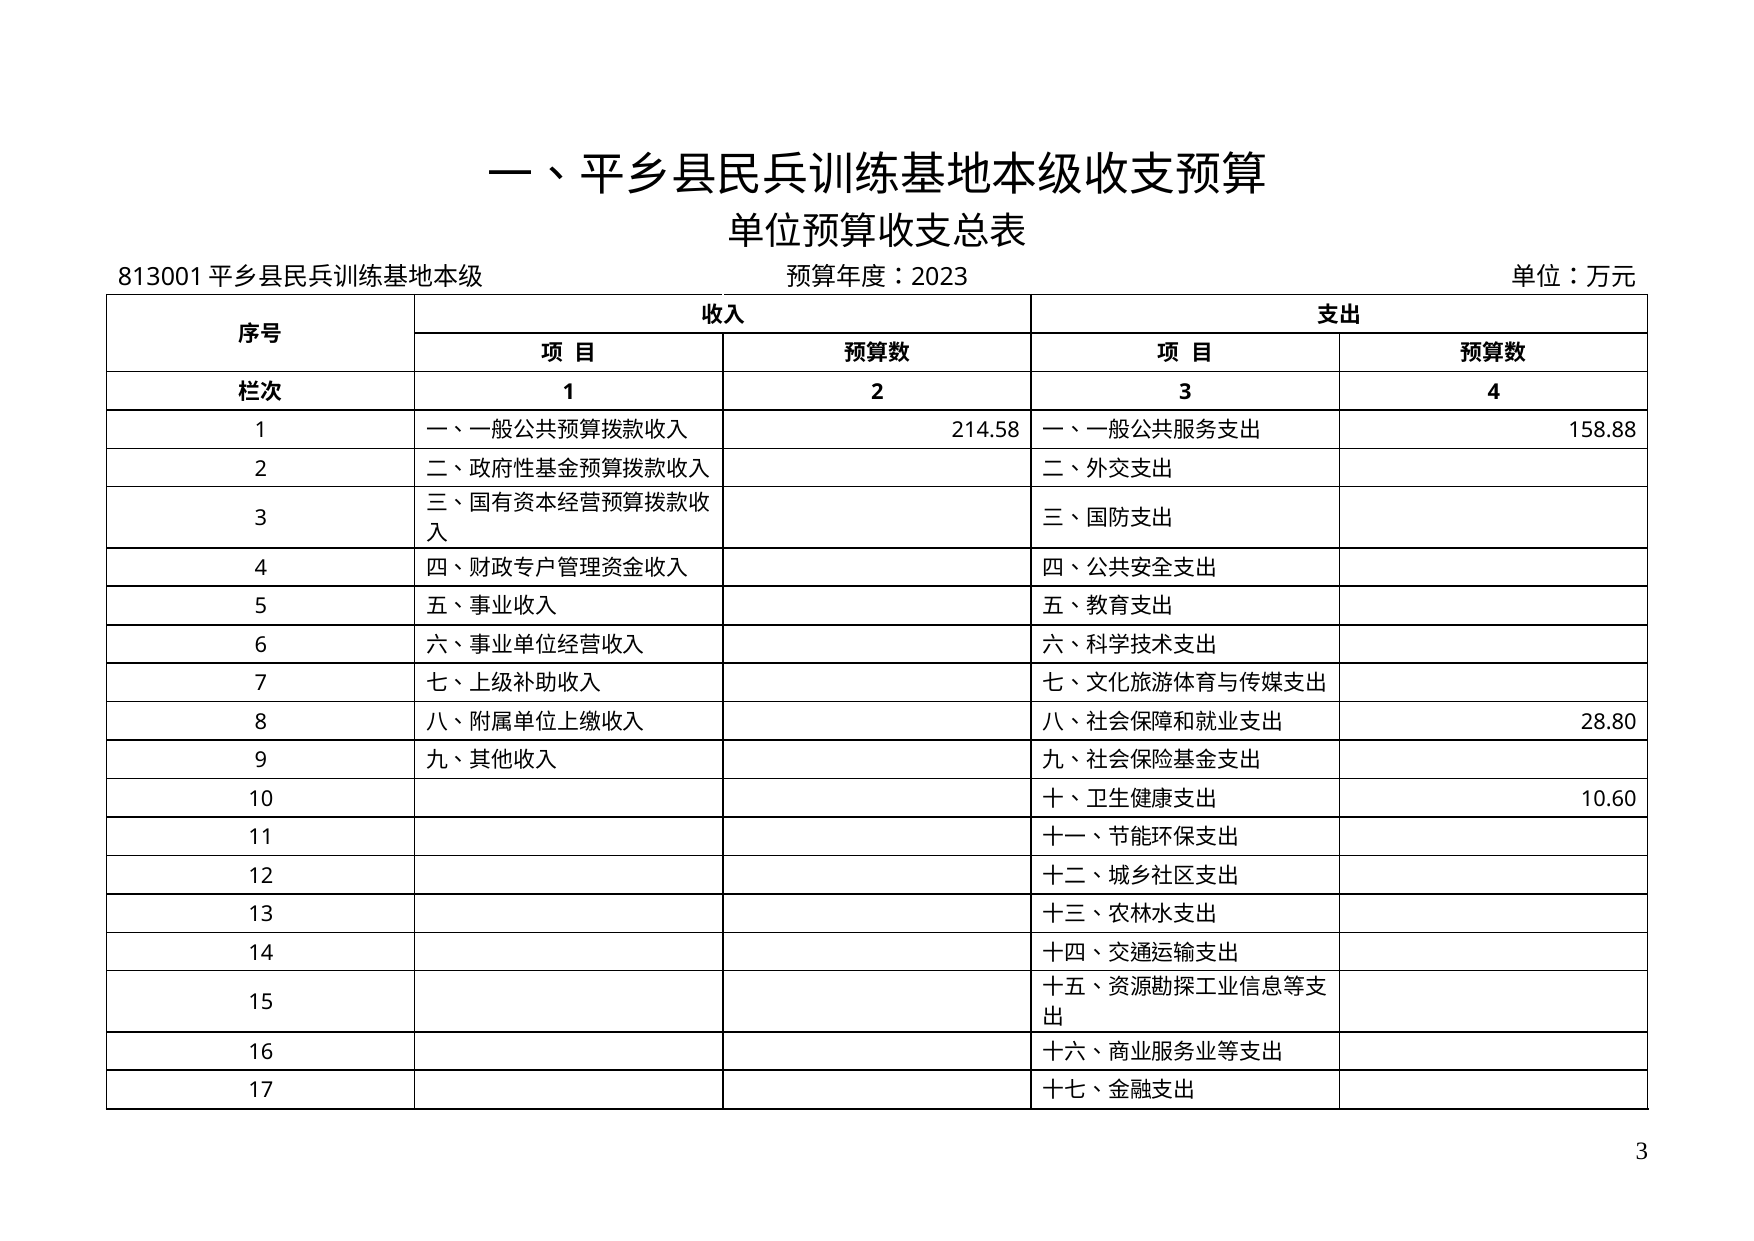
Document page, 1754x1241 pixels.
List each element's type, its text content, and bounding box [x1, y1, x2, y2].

table_cell [724, 587, 1030, 624]
table_cell 六、事业单位经营收入 [415, 626, 722, 662]
table_cell 9 [107, 741, 414, 778]
table_cell 收入 [415, 295, 1030, 332]
table_cell 二、外交支出 [1032, 449, 1339, 486]
table_cell 一、一般公共服务支出 [1032, 411, 1339, 447]
table_cell 5 [107, 587, 414, 624]
table_cell 4 [107, 549, 414, 585]
table_cell 2 [107, 449, 414, 486]
table_cell [724, 856, 1030, 893]
table_cell 三、国防支出 [1032, 487, 1339, 547]
table_cell 10.60 [1340, 779, 1647, 816]
table_cell [415, 1033, 722, 1069]
table_cell [1340, 741, 1647, 778]
table_cell [1340, 971, 1647, 1031]
table_cell [415, 818, 722, 854]
table_cell [1340, 818, 1647, 854]
table_cell 八、社会保障和就业支出 [1032, 702, 1339, 739]
table_cell 8 [107, 702, 414, 739]
table_cell 七、上级补助收入 [415, 664, 722, 701]
table_cell 十、卫生健康支出 [1032, 779, 1339, 816]
table_cell [724, 702, 1030, 739]
table_cell 214.58 [724, 411, 1030, 447]
table_cell 项 目 [415, 334, 722, 371]
table_cell 28.80 [1340, 702, 1647, 739]
table_cell 四、财政专户管理资金收入 [415, 549, 722, 585]
table_cell 支出 [1032, 295, 1647, 332]
table_cell 158.88 [1340, 411, 1647, 447]
table_cell [1340, 449, 1647, 486]
table_cell [724, 818, 1030, 854]
table_cell 16 [107, 1033, 414, 1069]
table_cell [415, 856, 722, 893]
table_cell 四、公共安全支出 [1032, 549, 1339, 585]
table_cell 15 [107, 971, 414, 1031]
table_cell 十二、城乡社区支出 [1032, 856, 1339, 893]
table_cell [1340, 664, 1647, 701]
table_cell 3 [107, 487, 414, 547]
table_cell 十一、节能环保支出 [1032, 818, 1339, 854]
table_cell [415, 1071, 722, 1108]
table_cell [1340, 549, 1647, 585]
table_cell [724, 1033, 1030, 1069]
table_cell [724, 626, 1030, 662]
table_cell 十四、交通运输支出 [1032, 933, 1339, 970]
table_cell 预算数 [724, 334, 1030, 371]
table_cell [724, 664, 1030, 701]
table_cell [724, 741, 1030, 778]
table_cell 7 [107, 664, 414, 701]
table_cell 二、政府性基金预算拨款收入 [415, 449, 722, 486]
table_cell 十七、金融支出 [1032, 1071, 1339, 1108]
table_cell 13 [107, 895, 414, 931]
table_cell 11 [107, 818, 414, 854]
table_cell [724, 1071, 1030, 1108]
table_cell 预算数 [1340, 334, 1647, 371]
text 单位预算收支总表 [106, 204, 1648, 255]
table_cell 1 [415, 372, 722, 409]
table_cell 六、科学技术支出 [1032, 626, 1339, 662]
table_cell [415, 895, 722, 931]
table_header 预算年度：2023 [724, 257, 1030, 294]
table_cell 三、国有资本经营预算拨款收入 [415, 487, 722, 547]
table_header 813001平乡县民兵训练基地本级 [107, 257, 722, 294]
table_cell 17 [107, 1071, 414, 1108]
table_cell 五、事业收入 [415, 587, 722, 624]
table_cell [724, 895, 1030, 931]
table_cell 十三、农林水支出 [1032, 895, 1339, 931]
text 一、平乡县民兵训练基地本级收支预算 [106, 142, 1648, 204]
table_cell 五、教育支出 [1032, 587, 1339, 624]
table_cell 十五、资源勘探工业信息等支出 [1032, 971, 1339, 1031]
table_cell [1340, 487, 1647, 547]
table_cell 14 [107, 933, 414, 970]
table_cell [1340, 895, 1647, 931]
table_cell 12 [107, 856, 414, 893]
table_cell 2 [724, 372, 1030, 409]
table_cell 十六、商业服务业等支出 [1032, 1033, 1339, 1069]
table_cell 一、一般公共预算拨款收入 [415, 411, 722, 447]
table_cell [1340, 587, 1647, 624]
table_cell [724, 487, 1030, 547]
table_cell [415, 933, 722, 970]
table_cell 4 [1340, 372, 1647, 409]
table_cell [724, 549, 1030, 585]
table_cell [1340, 626, 1647, 662]
table_cell [415, 971, 722, 1031]
table_cell [1340, 1071, 1647, 1108]
table_cell 序号 [107, 295, 414, 371]
table_cell [1340, 933, 1647, 970]
table_cell [724, 971, 1030, 1031]
table_cell 八、附属单位上缴收入 [415, 702, 722, 739]
table_cell [724, 449, 1030, 486]
table_header 单位：万元 [1032, 257, 1647, 294]
table_cell [724, 933, 1030, 970]
table_cell 九、其他收入 [415, 741, 722, 778]
table_cell 1 [107, 411, 414, 447]
table_cell 10 [107, 779, 414, 816]
table_cell 七、文化旅游体育与传媒支出 [1032, 664, 1339, 701]
table_cell 3 [1032, 372, 1339, 409]
table_cell [724, 779, 1030, 816]
table_cell [415, 779, 722, 816]
table_cell 九、社会保险基金支出 [1032, 741, 1339, 778]
table_cell [1340, 856, 1647, 893]
table_cell 6 [107, 626, 414, 662]
table_cell [1340, 1033, 1647, 1069]
table_cell 项 目 [1032, 334, 1339, 371]
table_cell 栏次 [107, 372, 414, 409]
